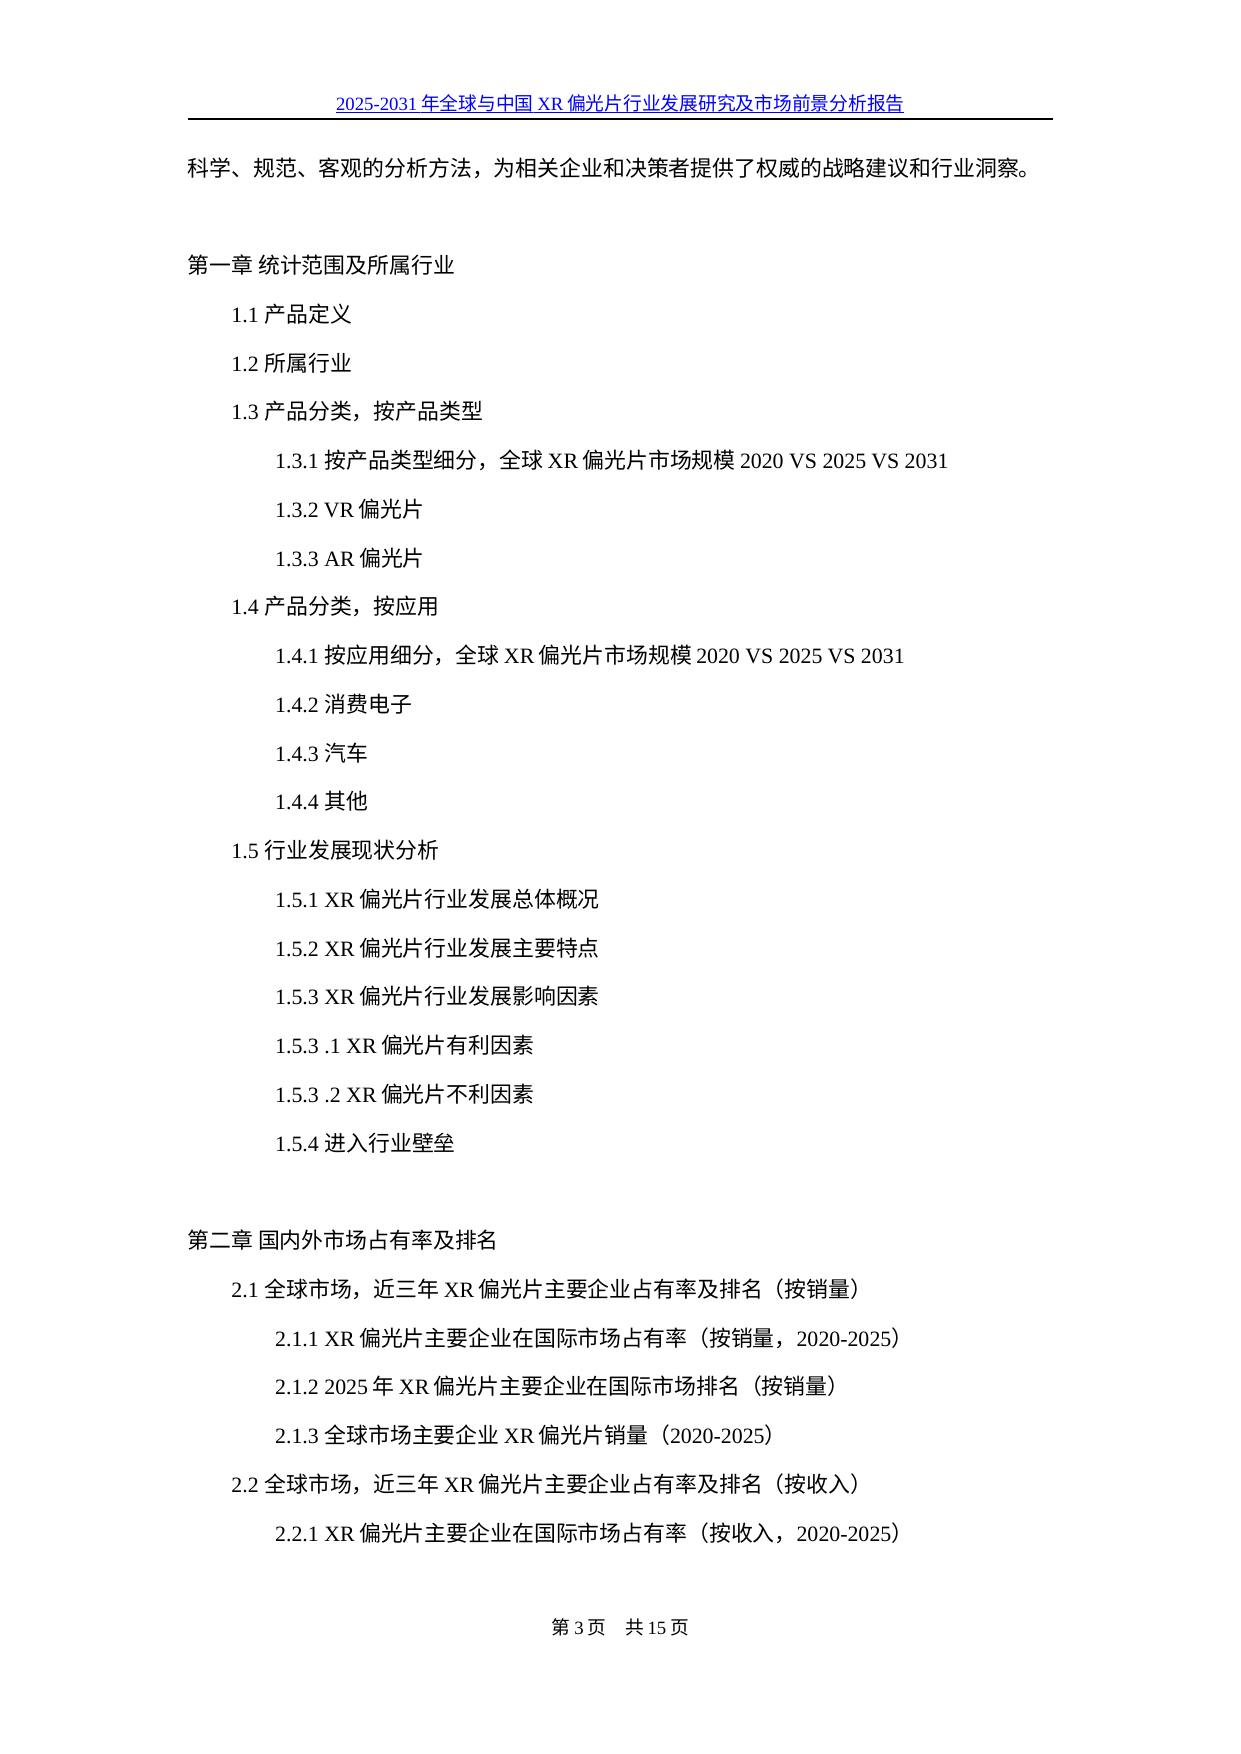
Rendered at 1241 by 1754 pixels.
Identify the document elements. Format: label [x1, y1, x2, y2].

text [187, 150, 1053, 1548]
